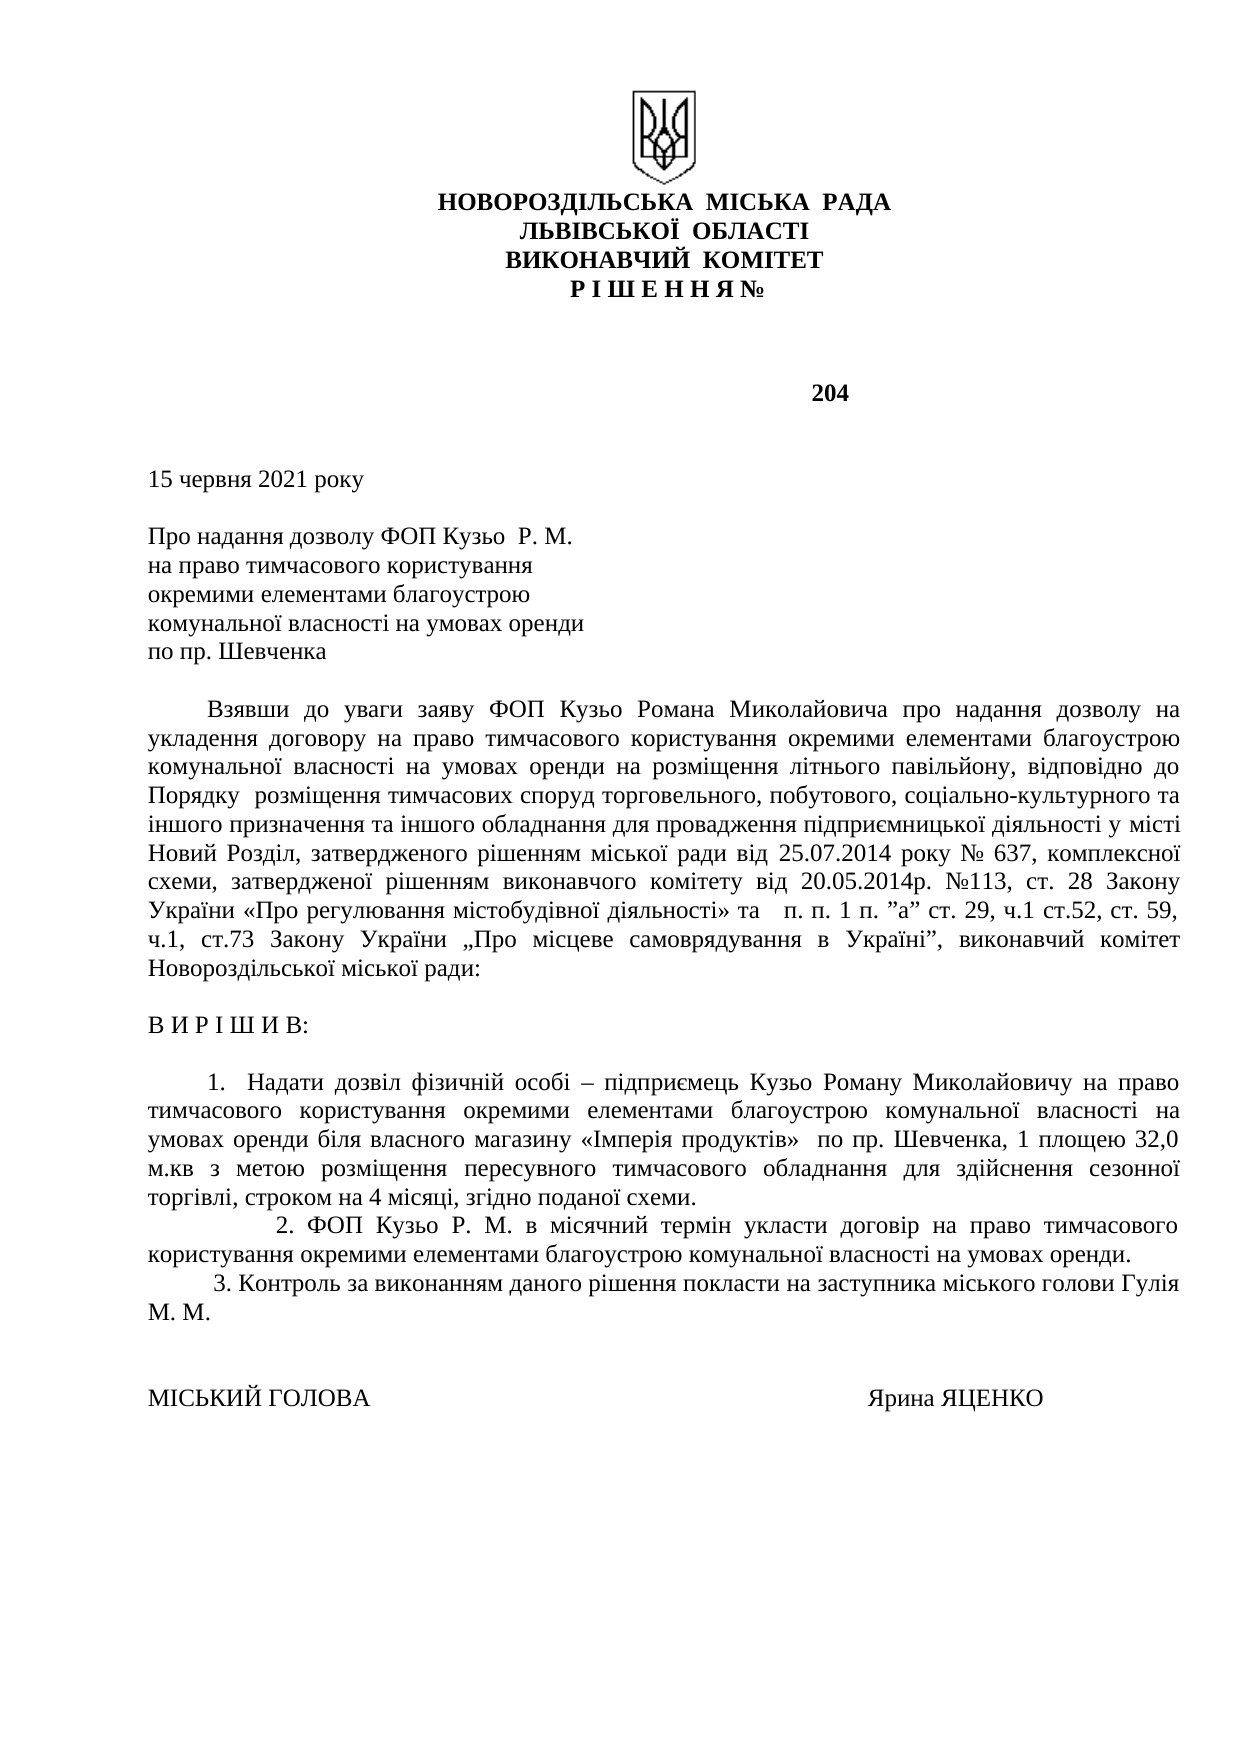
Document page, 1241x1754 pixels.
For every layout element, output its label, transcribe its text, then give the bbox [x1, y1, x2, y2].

text НОВОРОЗДІЛЬСЬКА МІСЬКА РАДА [148, 187, 1181, 216]
text В И Р І Ш И В: [148, 1010, 1181, 1039]
text 204 [738, 378, 1181, 406]
text Р І Ш Е Н Н Я № [148, 274, 1181, 302]
text Взявши до уваги заяву ФОП Кузьо Романа Миколайовича про надання дозволу на укладення договору на право тимчасового користування окремими елементами благоустрою комунальної власності на умовах оренди на розміщення літнього павільйону, відповідно до Порядку розміщення тимчасових споруд торговельного, побутового, соціально-культурного та іншого призначення та іншого обладнання для провадження підприємницької діяльності у місті Новий Розділ, затвердженого рішенням міської ради від 25.07.2014 року № 637, комплексної схеми, затвердженої рішенням виконавчого комітету від 20.05.2014р. №113, ст. 28 Закону України «Про регулювання містобудівної діяльності» та п. п. 1 п. ”а” ст. 29, ч.1 ст.52, ст. 59, ч.1, ст.73 Закону України „Про місцеве самоврядування в Україні”, виконавчий комітет Новороздільської міської ради: [148, 694, 1181, 981]
text 15 червня 2021 року [148, 464, 1181, 493]
text окремими елементами благоустрою [148, 579, 1181, 608]
text на право тимчасового користування [148, 550, 1181, 579]
text 2. ФОП Кузьо Р. М. в місячний термін укласти договір на право тимчасового користування окремими елементами благоустрою комунальної власності на умовах оренди. [148, 1211, 1181, 1268]
text по пр. Шевченка [148, 636, 1181, 665]
text ВИКОНАВЧИЙ КОМІТЕТ [148, 245, 1181, 274]
text МІСЬКИЙ ГОЛОВА Ярина ЯЦЕНКО [148, 1383, 1181, 1412]
text ЛЬВІВСЬКОЇ ОБЛАСТІ [148, 216, 1181, 245]
text комунальної власності на умовах оренди [148, 608, 1181, 636]
text Про надання дозволу ФОП Кузьо Р. М. [148, 521, 1181, 550]
text 3. Контроль за виконанням даного рішення покласти на заступника міського голови Гулія М. М. [148, 1268, 1181, 1326]
text 1. Надати дозвіл фізичній особі – підприємець Кузьо Роману Миколайовичу на право тимчасового користування окремими елементами благоустрою комунальної власності на умовах оренди біля власного магазину «Імперія продуктів» по пр. Шевченка, 1 площею 32,0 м.кв з метою розміщення пересувного тимчасового обладнання для здійснення сезонної торгівлі, строком на 4 місяці, згідно поданої схеми. [148, 1067, 1181, 1211]
picture [570, 88, 759, 188]
